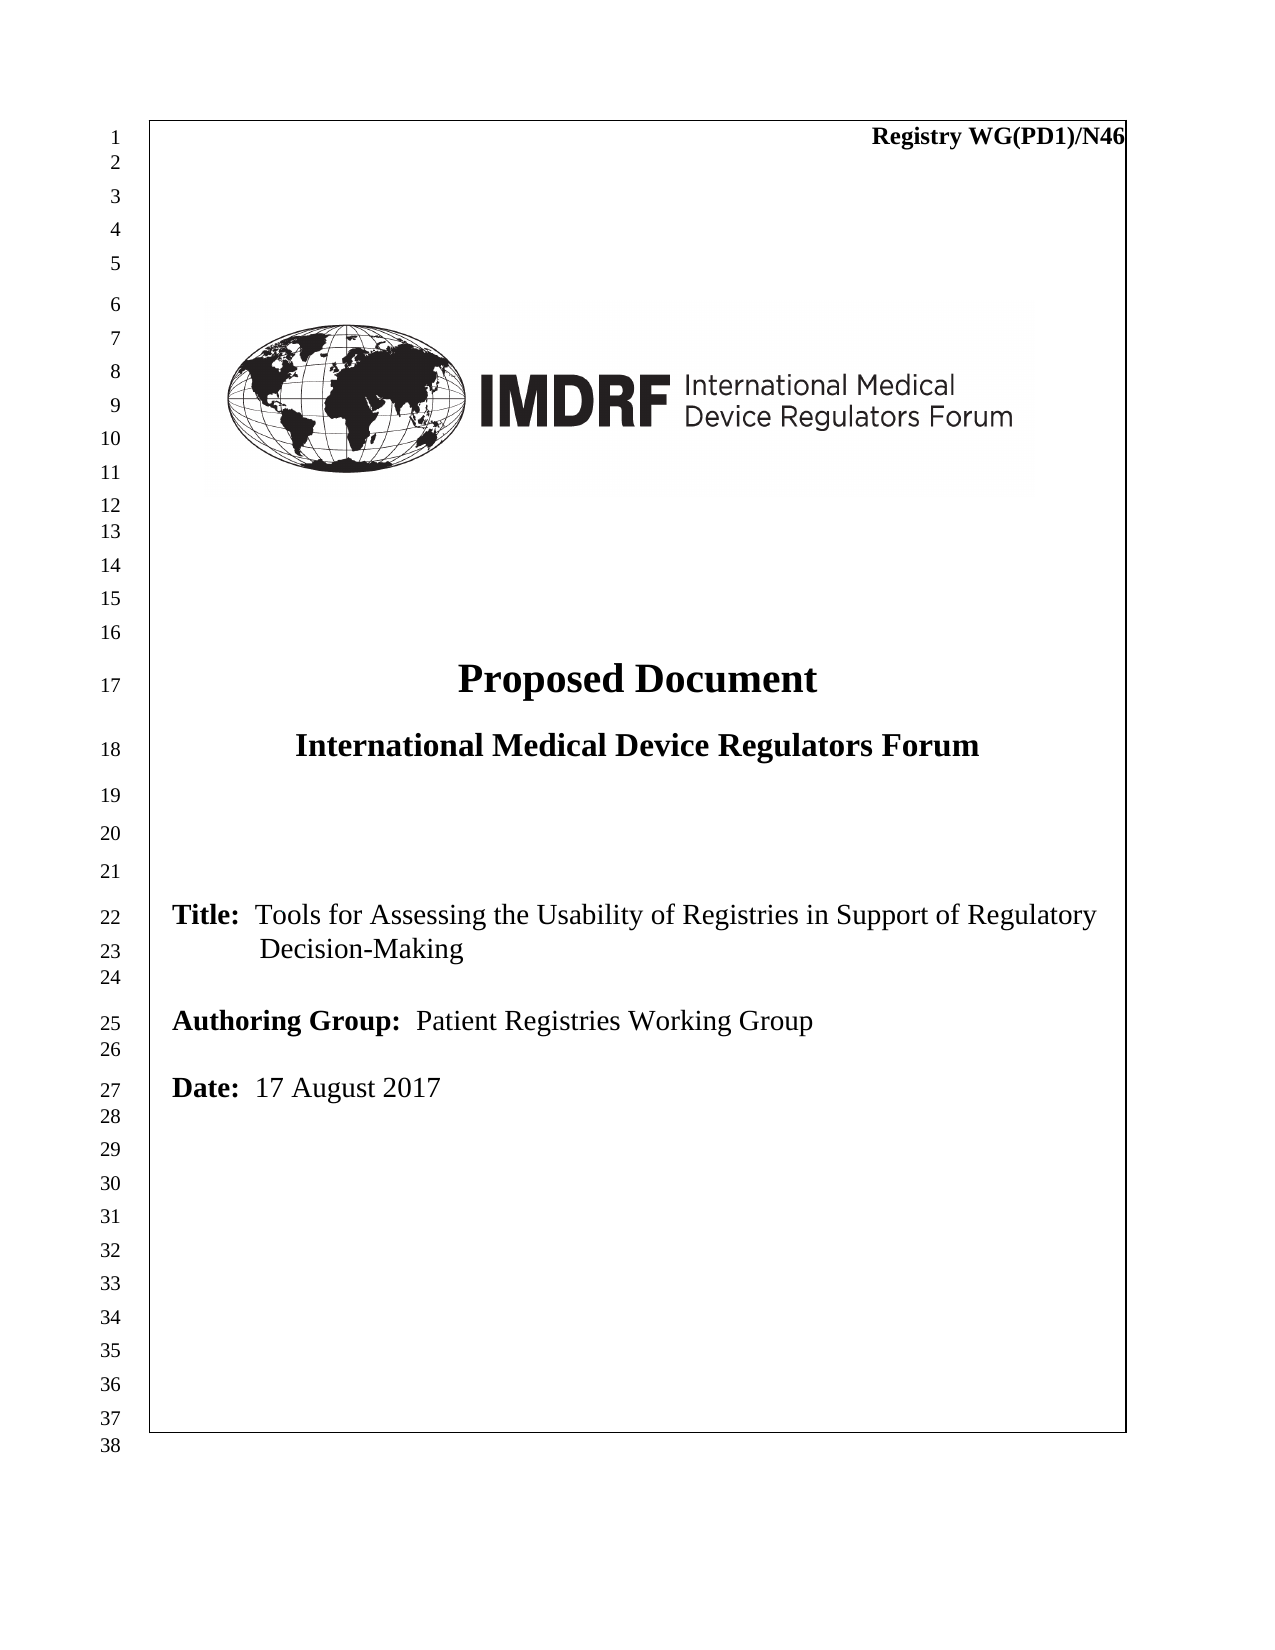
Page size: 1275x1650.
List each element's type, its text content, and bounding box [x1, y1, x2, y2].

text International Medical Device Regulators Forum [150, 723, 1125, 763]
text Date: 17 August 2017 [150, 1070, 1125, 1103]
text Registry WG(PD1)/N46 [150, 121, 1125, 150]
text Authoring Group: Patient Registries Working Group [150, 1003, 1125, 1036]
picture [203, 300, 1036, 497]
text Title: Tools for Assessing the Usability of Registries in Support of Regulatory [150, 897, 1125, 931]
text Proposed Document [150, 653, 1125, 701]
text Decision-Making [150, 931, 1125, 964]
